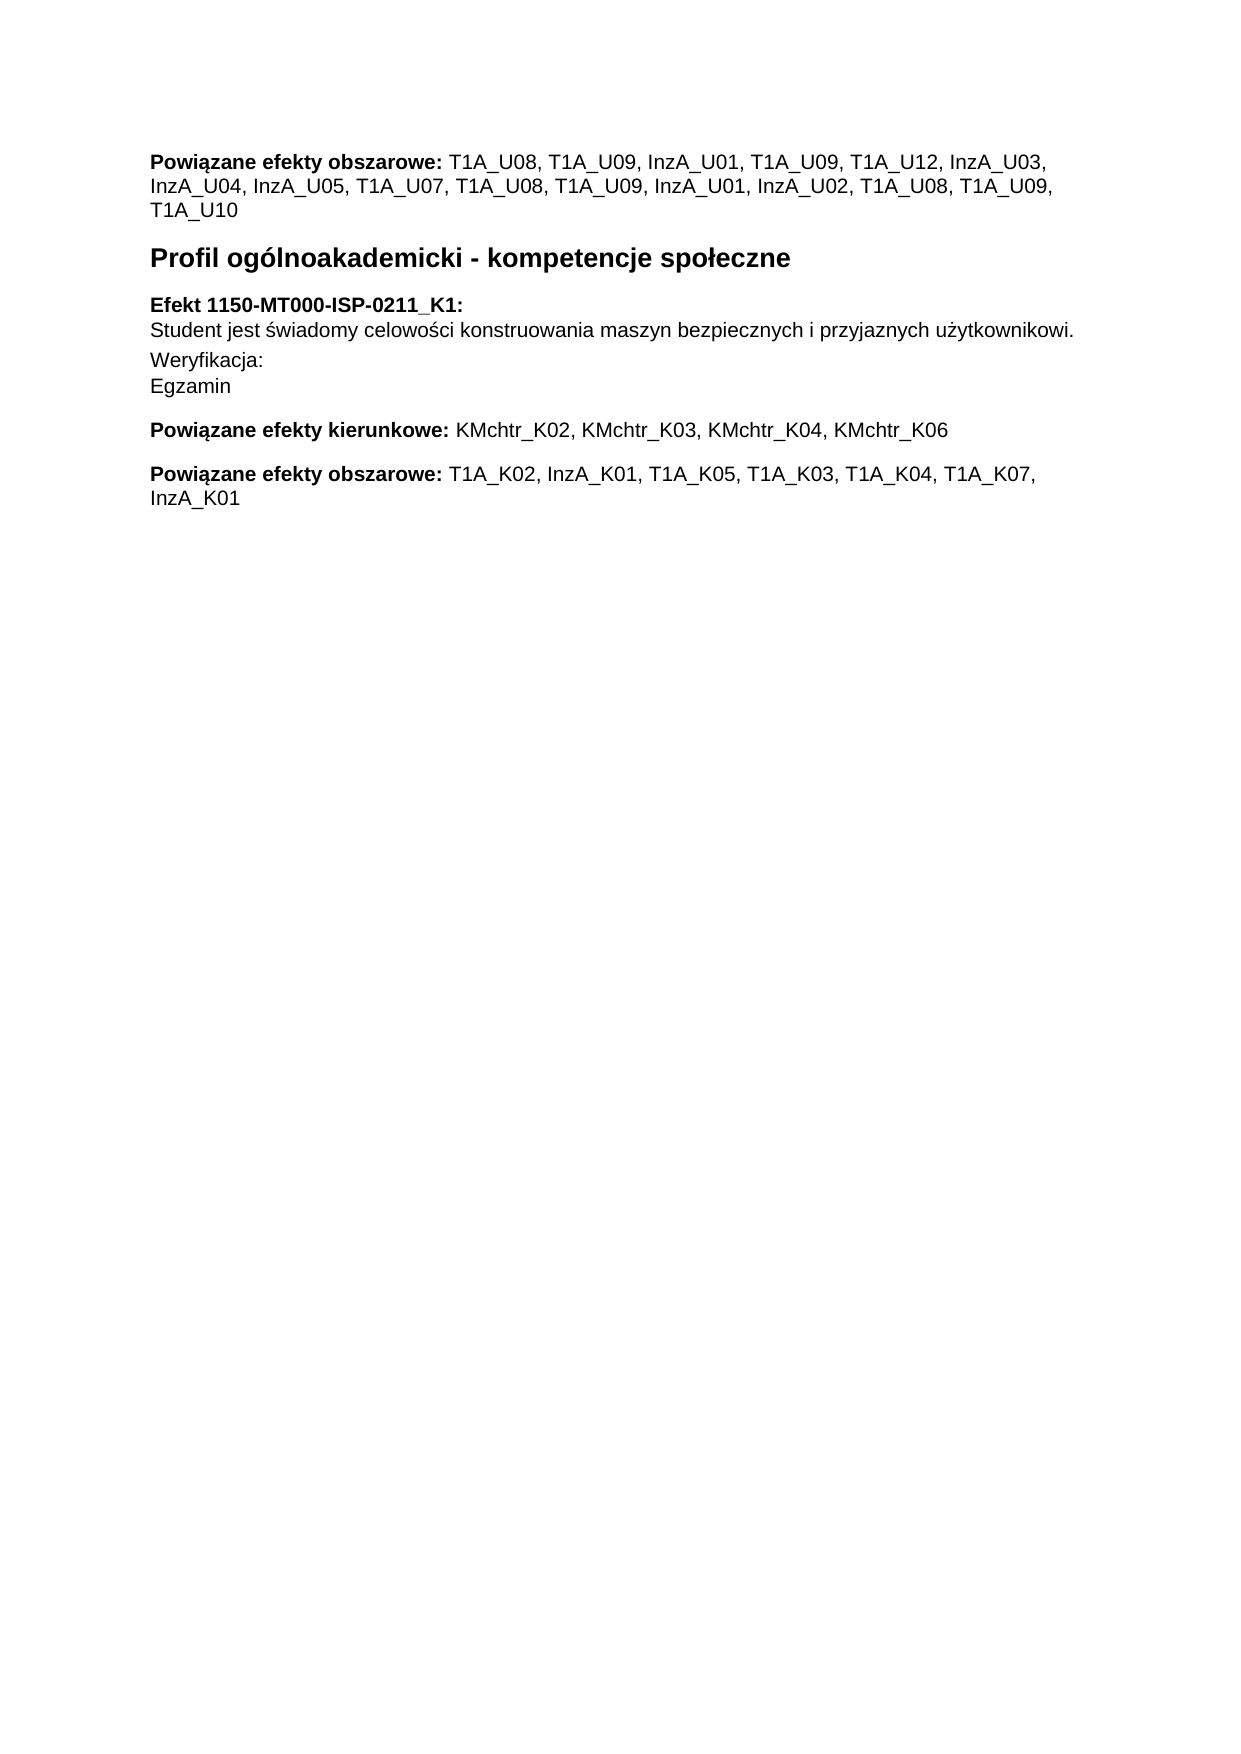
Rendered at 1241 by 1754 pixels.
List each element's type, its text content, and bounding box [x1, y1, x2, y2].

text Powiązane efekty obszarowe: T1A_U08, T1A_U09, InzA_U01, T1A_U09, T1A_U12, InzA_U03, InzA_U04, InzA_U05, T1A_U07, T1A_U08, T1A_U09, InzA_U01, InzA_U02, T1A_U08, T1A_U09, T1A_U10 [150, 150, 1090, 222]
text Efekt 1150-MT000-ISP-0211_K1: [150, 293, 1090, 317]
text Student jest świadomy celowości konstruowania maszyn bezpiecznych i przyjaznych użytkownikowi. [150, 318, 1090, 342]
subtitle Profil ogólnoakademicki - kompetencje społeczne [150, 242, 1090, 273]
text Powiązane efekty kierunkowe: KMchtr_K02, KMchtr_K03, KMchtr_K04, KMchtr_K06 [150, 418, 1090, 442]
text Weryfikacja: [150, 348, 1090, 372]
text Powiązane efekty obszarowe: T1A_K02, InzA_K01, T1A_K05, T1A_K03, T1A_K04, T1A_K07, InzA_K01 [150, 461, 1090, 509]
text Egzamin [150, 374, 1090, 398]
